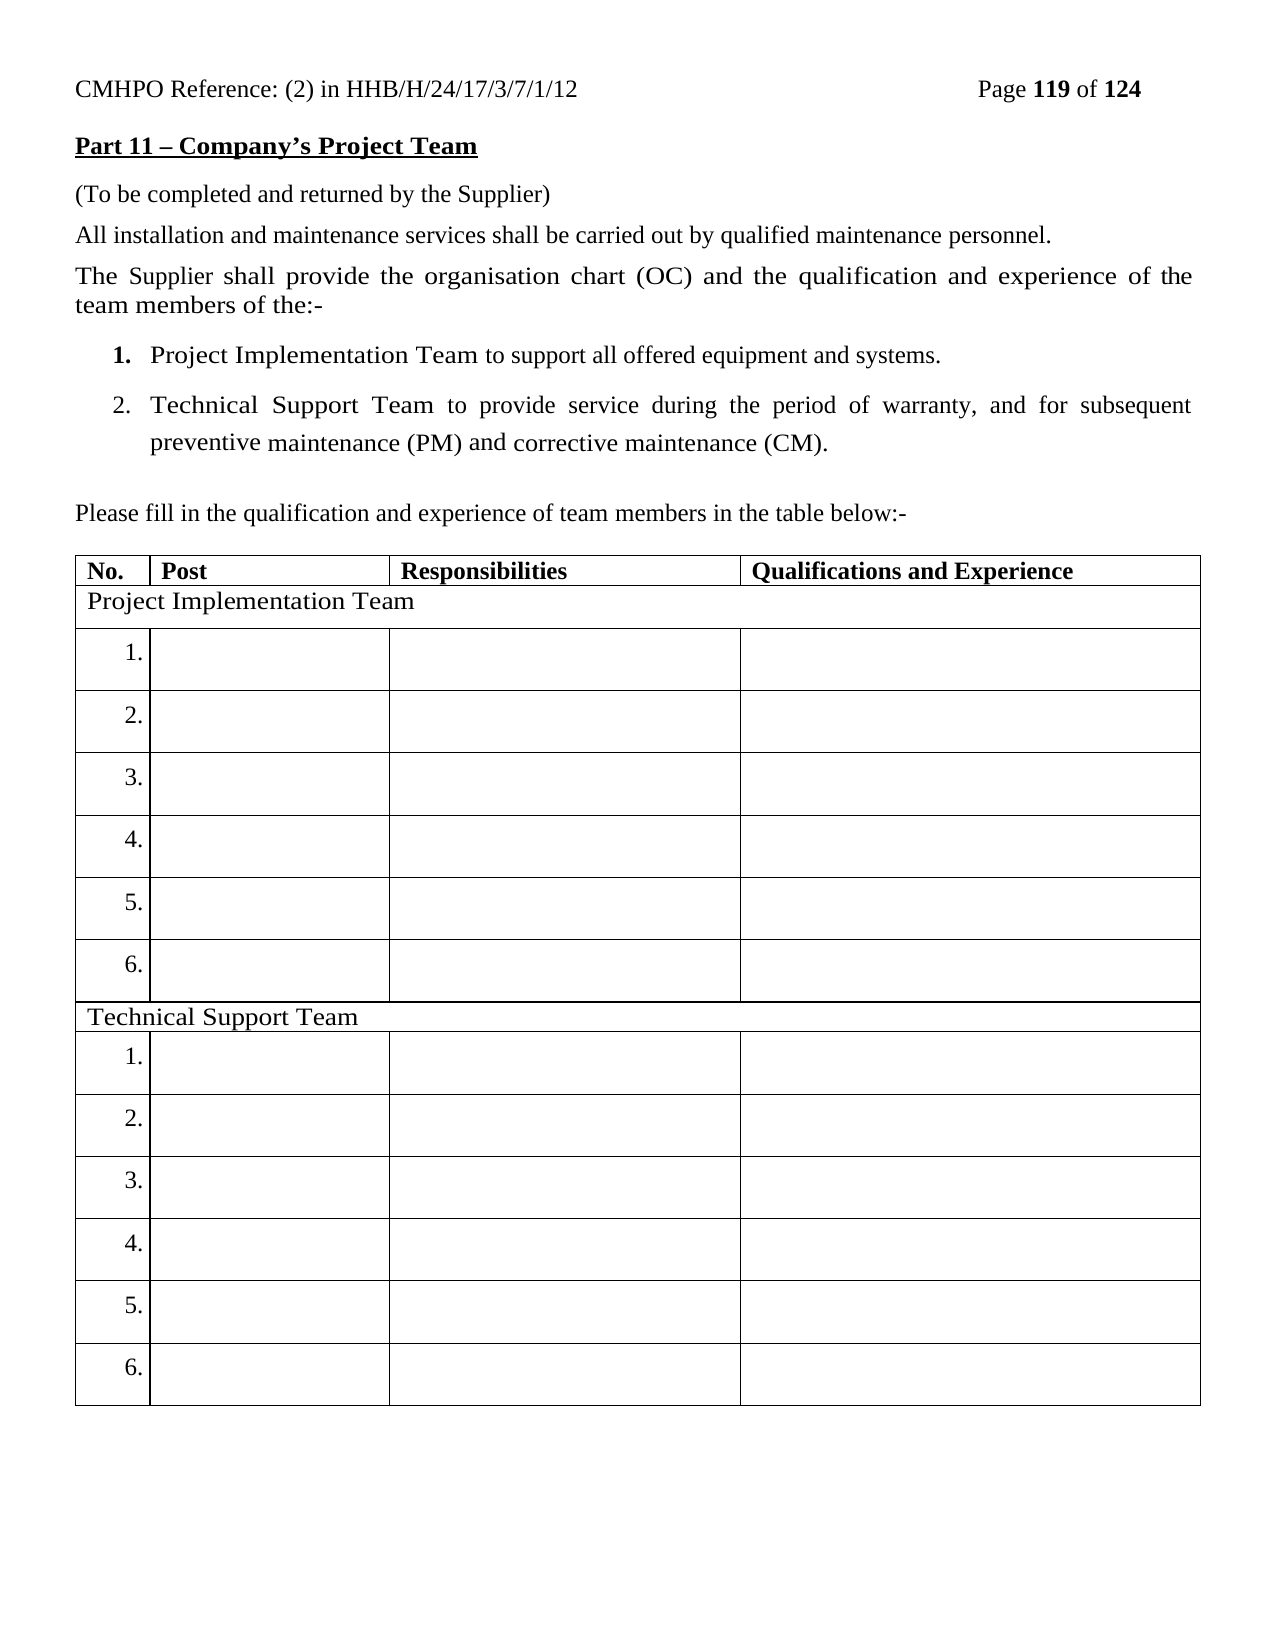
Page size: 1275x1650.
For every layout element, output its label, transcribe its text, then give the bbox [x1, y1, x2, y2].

table_header Qualifications and Experience [741, 556, 1200, 585]
table_cell [390, 940, 740, 1001]
table_cell [76, 878, 149, 939]
table_header Responsibilities [390, 556, 740, 585]
table_cell [76, 816, 149, 877]
table_cell [151, 1032, 389, 1093]
table_cell [76, 1344, 149, 1405]
text The Supplier shall provide the organisation chart (OC) and the qualification and experience of the team members of the:- [75, 261, 1192, 319]
table_cell [741, 1095, 1200, 1156]
table_cell [151, 1095, 389, 1156]
table_cell [76, 1157, 149, 1218]
table_cell [390, 878, 740, 939]
table_cell [151, 1157, 389, 1218]
table_cell [151, 753, 389, 814]
table_cell [741, 816, 1200, 877]
table_cell [741, 878, 1200, 939]
table_cell [741, 1032, 1200, 1093]
table_cell [741, 691, 1200, 752]
list Technical Support Team to provide service during the period of warranty, and for subsequent preventive maintenance (PM) and corrective maintenance (CM). [112, 381, 1192, 456]
table_cell [390, 1095, 740, 1156]
table_cell [390, 1032, 740, 1093]
text Part 11 – Company’s Project Team [75, 131, 1200, 160]
table_cell [151, 1281, 389, 1343]
table_cell [390, 816, 740, 877]
table_cell [741, 753, 1200, 814]
table_cell [390, 1344, 740, 1405]
table_cell [76, 691, 149, 752]
table_cell [741, 1219, 1200, 1280]
table_cell [151, 878, 389, 939]
table_cell [390, 1219, 740, 1280]
table_cell [151, 816, 389, 877]
table_cell [151, 691, 389, 752]
table_cell [741, 1157, 1200, 1218]
table_cell [390, 1281, 740, 1343]
table_cell [76, 1281, 149, 1343]
table_cell [76, 1095, 149, 1156]
table_cell [151, 1219, 389, 1280]
table_cell [390, 629, 740, 690]
table_cell [390, 753, 740, 814]
table_cell [390, 1157, 740, 1218]
table_cell [76, 629, 149, 690]
table_cell [151, 629, 389, 690]
text Please fill in the qualification and experience of team members in the table below:- [75, 498, 1200, 526]
table_header Post [151, 556, 389, 585]
table_cell [390, 691, 740, 752]
table_cell [741, 1281, 1200, 1343]
list Project Implementation Team to support all offered equipment and systems. [112, 331, 1192, 369]
table_cell Technical Support Team [76, 1003, 1200, 1031]
table_header No. [76, 556, 149, 585]
table_cell [76, 1219, 149, 1280]
text All installation and maintenance services shall be carried out by qualified maintenance personnel. [75, 220, 1199, 249]
table_cell [76, 1032, 149, 1093]
table_cell [151, 1344, 389, 1405]
table_cell [741, 940, 1200, 1001]
table_cell [741, 629, 1200, 690]
table_cell [76, 753, 149, 814]
table_cell [741, 1344, 1200, 1405]
table_cell [151, 940, 389, 1001]
text (To be completed and returned by the Supplier) [75, 179, 1200, 208]
table_cell Project Implementation Team [76, 586, 1200, 628]
table_cell [76, 940, 149, 1001]
